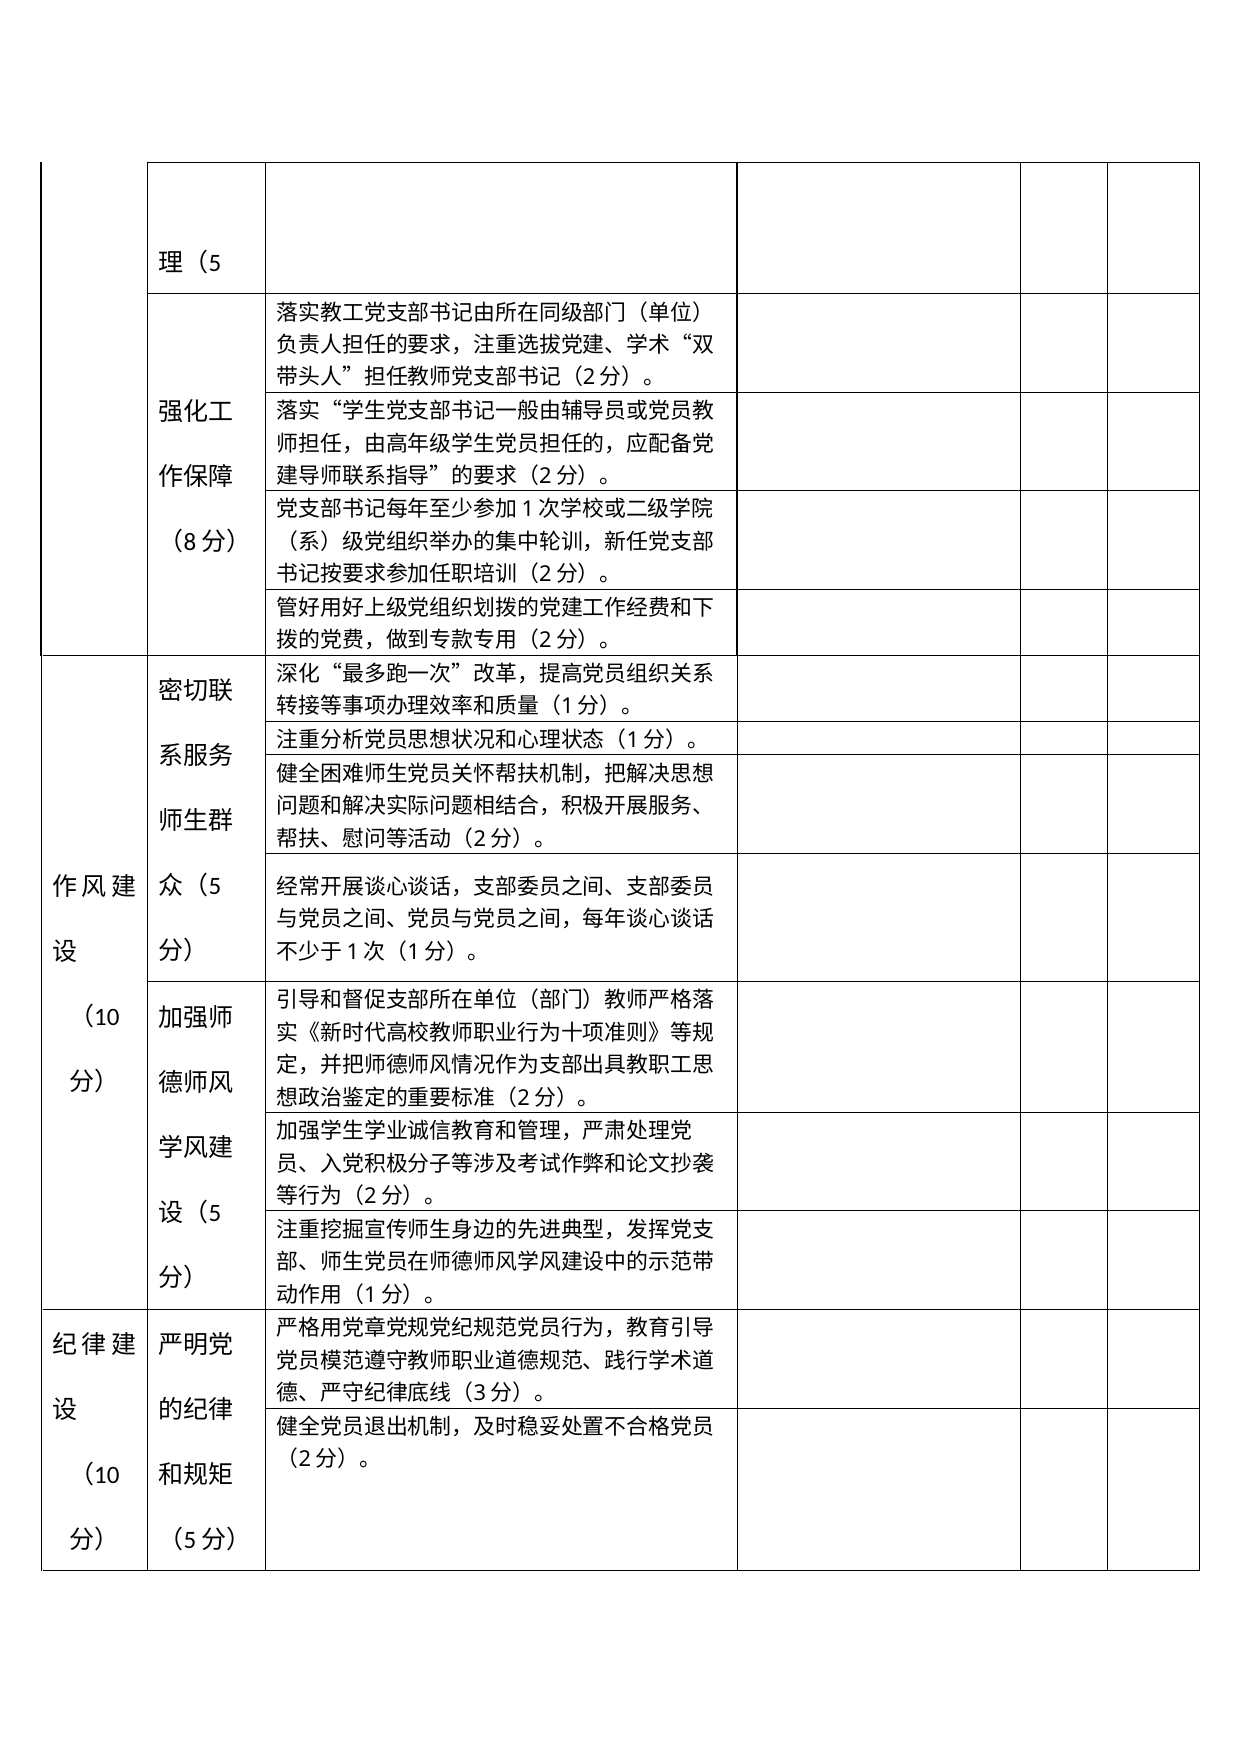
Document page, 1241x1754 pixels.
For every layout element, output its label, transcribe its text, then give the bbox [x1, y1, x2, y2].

table_cell [1108, 1113, 1199, 1210]
table_cell [1021, 722, 1107, 754]
table_cell [1108, 982, 1199, 1112]
table_cell [1108, 755, 1199, 853]
table_cell [738, 982, 1020, 1112]
table_cell 经常开展谈心谈话，支部委员之间、支部委员与党员之间、党员与党员之间，每年谈心谈话不少于1次（1分）。 [266, 854, 737, 981]
table_cell [1021, 656, 1107, 721]
table_cell [738, 393, 1020, 490]
table_cell [1108, 393, 1199, 490]
table_cell [1021, 1310, 1107, 1407]
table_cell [266, 163, 736, 293]
table_cell [738, 163, 1020, 293]
table_cell [738, 1113, 1020, 1210]
table_cell [1021, 590, 1107, 655]
table_cell [1021, 294, 1107, 392]
table_cell 作风建设 （10分） [42, 656, 147, 1309]
table_cell [738, 1211, 1020, 1309]
table_cell 党支部书记每年至少参加1次学校或二级学院（系）级党组织举办的集中轮训，新任党支部书记按要求参加任职培训（2分）。 [266, 491, 736, 589]
table_cell 纪律建设 （10分） [42, 1310, 147, 1570]
table_cell [1108, 590, 1199, 655]
table_cell [1108, 722, 1199, 754]
table_cell 加强师德师风学风建设（5分） [148, 982, 265, 1309]
table_cell 强化工作保障 （8分） [148, 294, 265, 655]
table_cell 注重分析党员思想状况和心理状态（1分）。 [266, 722, 737, 754]
table_cell [738, 1409, 1020, 1570]
table_cell 严格用党章党规党纪规范党员行为，教育引导党员模范遵守教师职业道德规范、践行学术道德、严守纪律底线（3分）。 [266, 1310, 737, 1407]
table_cell [738, 755, 1020, 853]
table_cell [738, 1310, 1020, 1407]
table_cell [738, 656, 1020, 721]
table_cell [1021, 393, 1107, 490]
table_cell [738, 722, 1020, 754]
table_cell 落实“学生党支部书记一般由辅导员或党员教师担任，由高年级学生党员担任的，应配备党建导师联系指导”的要求（2分）。 [266, 393, 736, 490]
table_cell [1108, 656, 1199, 721]
table_cell [1021, 1113, 1107, 1210]
table_cell [1108, 854, 1199, 981]
table_cell 健全困难师生党员关怀帮扶机制，把解决思想问题和解决实际问题相结合，积极开展服务、帮扶、慰问等活动（2分）。 [266, 755, 737, 853]
table_cell [738, 294, 1020, 392]
table_cell 健全党员退出机制，及时稳妥处置不合格党员（2分）。 [266, 1409, 737, 1570]
table_cell [1021, 755, 1107, 853]
table_cell [1021, 491, 1107, 589]
table_cell 密切联系服务师生群众（5分） [148, 656, 265, 981]
table_cell [1021, 854, 1107, 981]
table_cell [1108, 294, 1199, 392]
table_cell [738, 854, 1020, 981]
table_cell [738, 590, 1020, 655]
table_cell [1108, 1310, 1199, 1407]
table_cell [1021, 982, 1107, 1112]
table_cell [1108, 1409, 1199, 1570]
table_cell [1021, 1211, 1107, 1309]
table_cell 引导和督促支部所在单位（部门）教师严格落实《新时代高校教师职业行为十项准则》等规定，并把师德师风情况作为支部出具教职工思想政治鉴定的重要标准（2分）。 [266, 982, 737, 1112]
table_cell [1108, 163, 1199, 293]
table_cell [738, 491, 1020, 589]
table_cell [1021, 163, 1107, 293]
table_cell [1108, 1211, 1199, 1309]
table_cell 加强学生学业诚信教育和管理，严肃处理党员、入党积极分子等涉及考试作弊和论文抄袭等行为（2分）。 [266, 1113, 737, 1210]
table_cell 落实教工党支部书记由所在同级部门（单位）负责人担任的要求，注重选拔党建、学术“双带头人”担任教师党支部书记（2分）。 [266, 294, 736, 392]
table_cell [1021, 1409, 1107, 1570]
table_cell 深化“最多跑一次”改革，提高党员组织关系转接等事项办理效率和质量（1分）。 [266, 656, 737, 721]
table_cell [1108, 491, 1199, 589]
table_cell 注重挖掘宣传师生身边的先进典型，发挥党支部、师生党员在师德师风学风建设中的示范带动作用（1分）。 [266, 1211, 737, 1309]
table_cell 管好用好上级党组织划拨的党建工作经费和下拨的党费，做到专款专用（2分）。 [266, 590, 736, 655]
table_cell 严明党的纪律和规矩（5分） [148, 1310, 265, 1570]
